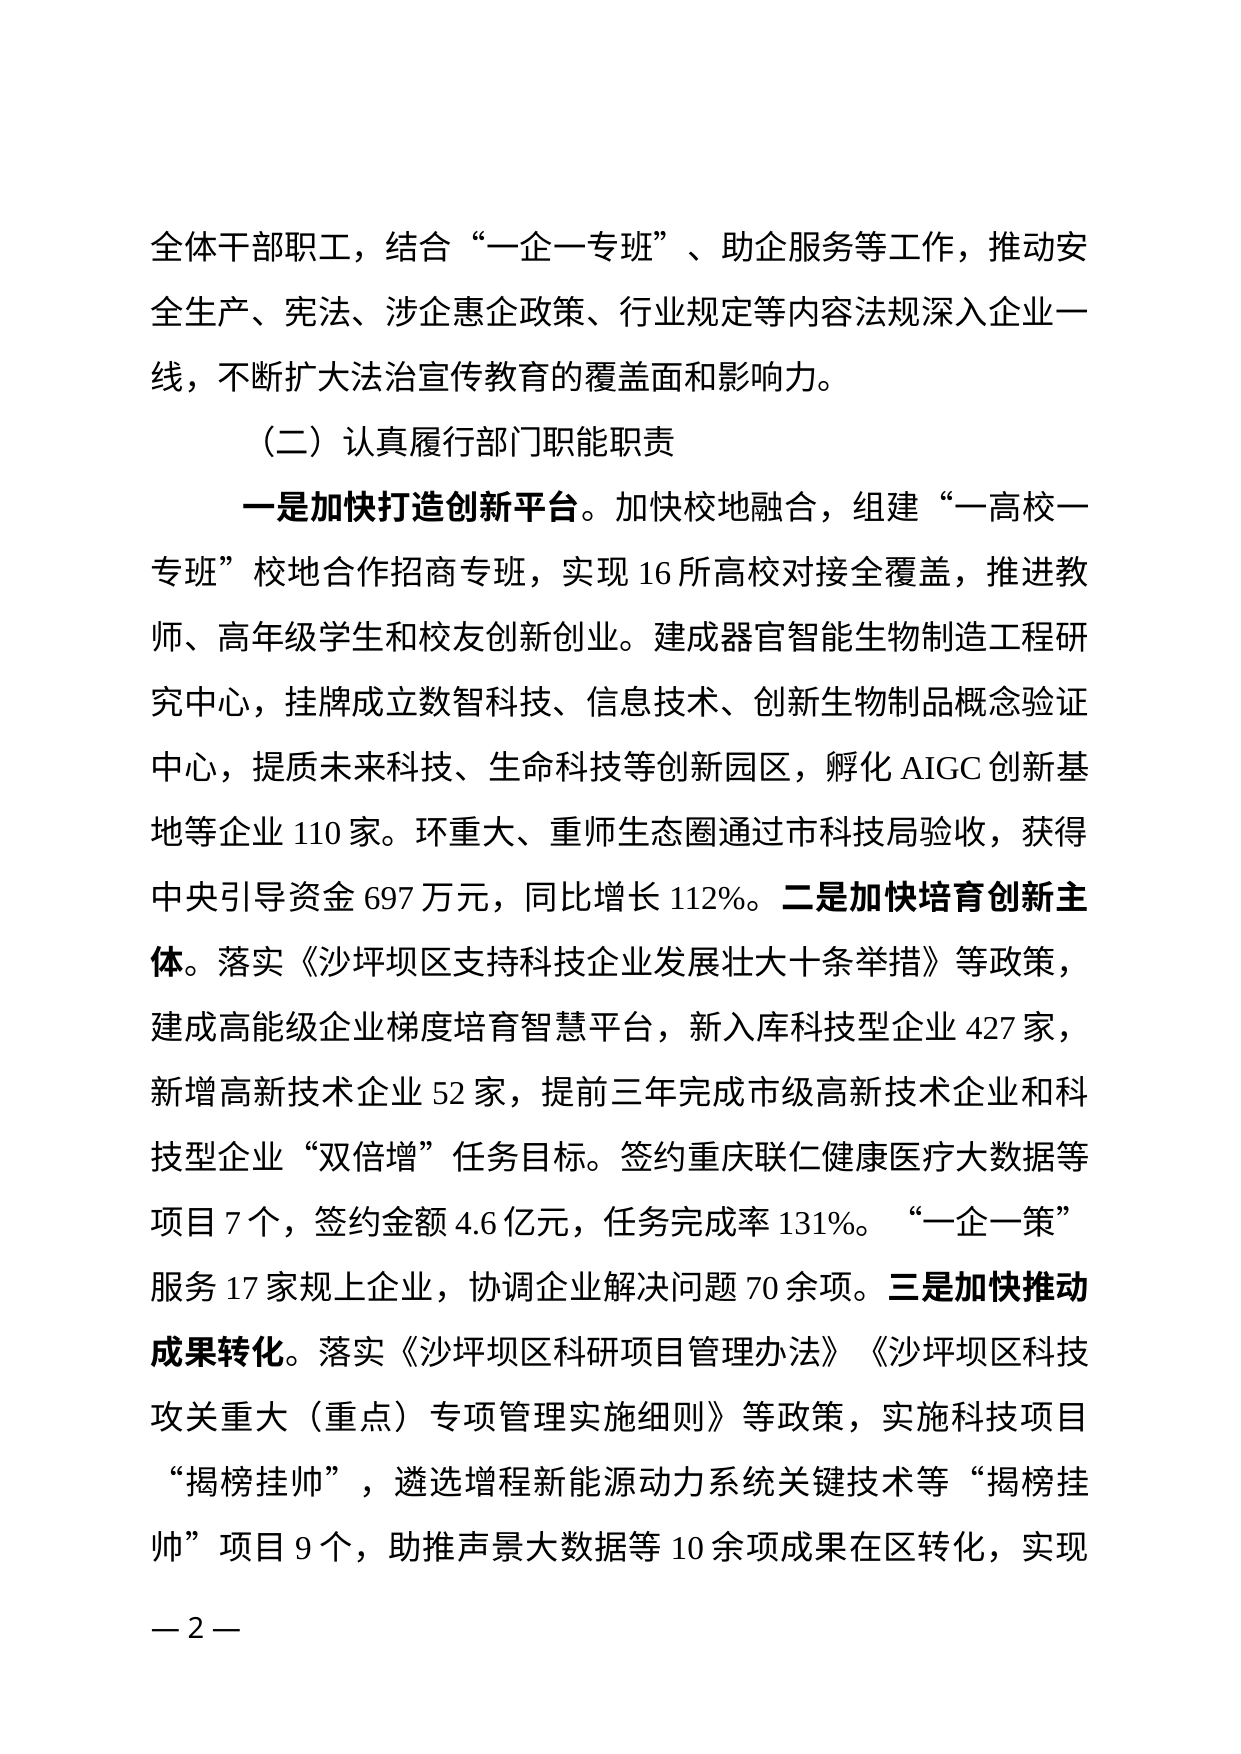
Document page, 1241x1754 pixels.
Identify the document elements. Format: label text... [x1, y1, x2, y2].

text （二）认真履行部门职能职责 [151, 407, 1089, 472]
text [151, 472, 1089, 1577]
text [151, 212, 1089, 407]
